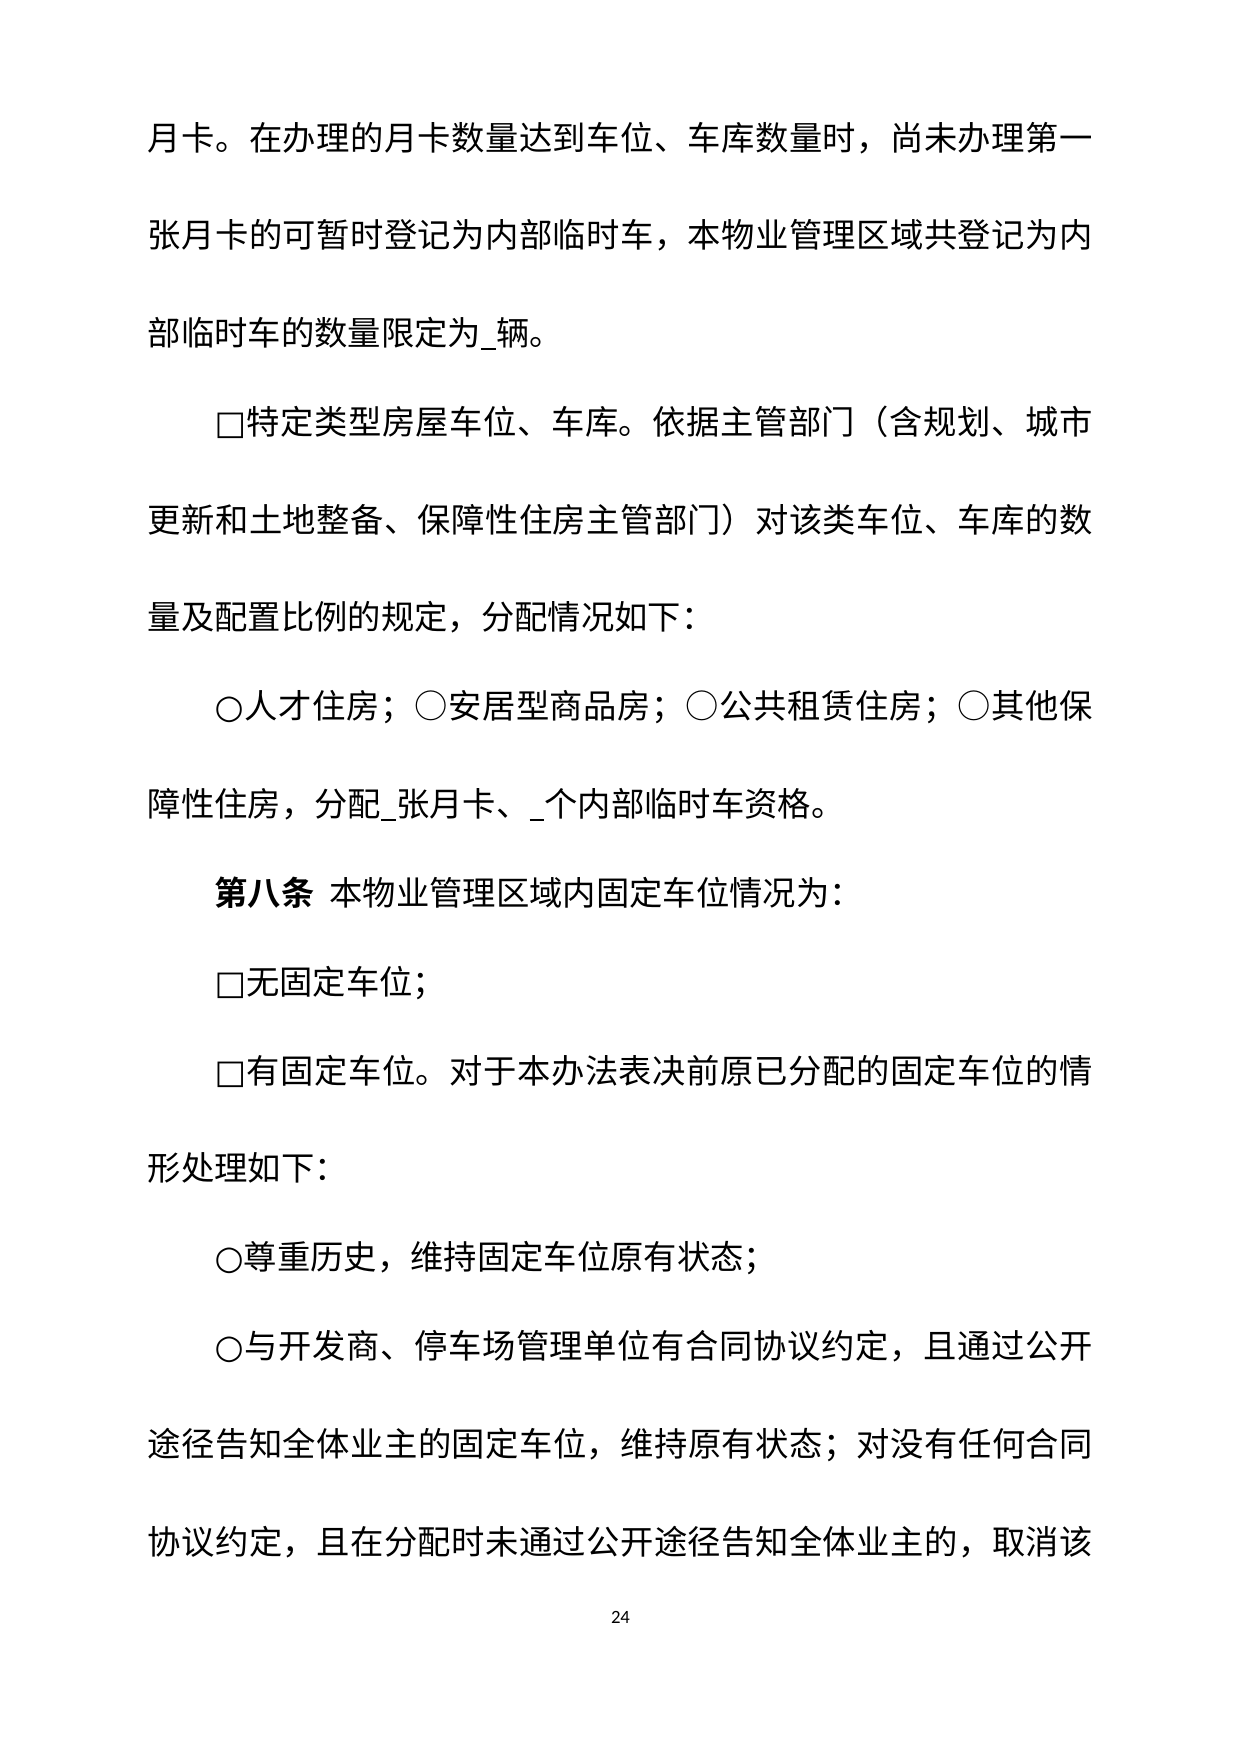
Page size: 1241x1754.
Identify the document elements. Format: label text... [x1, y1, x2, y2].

text □特定类型房屋车位、车库。依据主管部门（含规划、城市更新和土地整备、保障性住房主管部门）对该类车位、车库的数量及配置比例的规定，分配情况如下： [148, 387, 1093, 647]
text ○人才住房；○安居型商品房；○公共租赁住房；○其他保障性住房，分配 张月卡、 个内部临时车资格。 [148, 672, 1093, 834]
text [148, 103, 1093, 363]
text □有固定车位。对于本办法表决前原已分配的固定车位的情形处理如下： [148, 1036, 1093, 1199]
text ○尊重历史，维持固定车位原有状态； [148, 1223, 1093, 1288]
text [148, 1312, 1093, 1572]
text □无固定车位； [148, 947, 1093, 1012]
text 第八条 本物业管理区域内固定车位情况为： [148, 858, 1093, 923]
